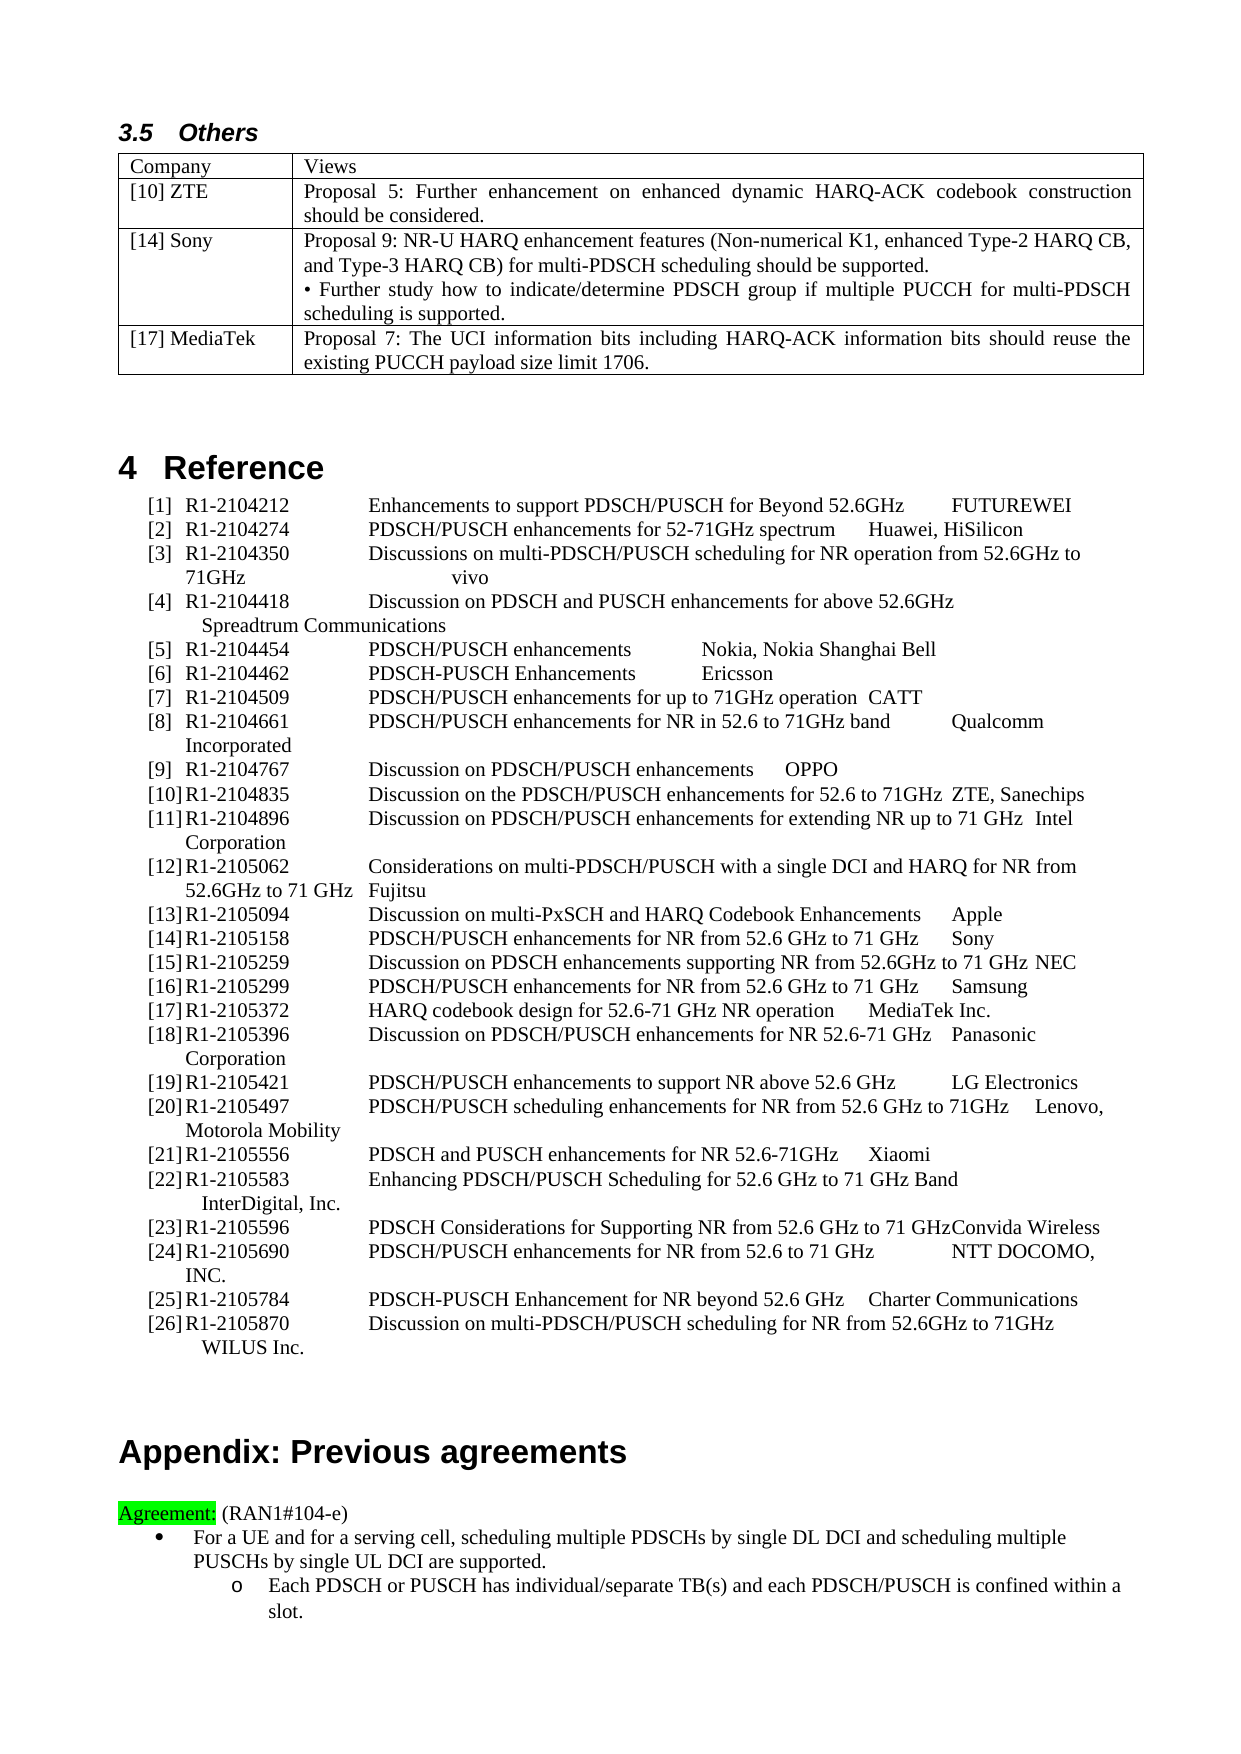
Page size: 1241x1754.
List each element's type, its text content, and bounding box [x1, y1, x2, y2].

list R1-2104274 PDSCH/PUSCH enhancements for 52-71GHz spectrum Huawei, HiSilicon [148, 517, 1122, 541]
subtitle Reference [118, 448, 1122, 486]
table_cell Proposal 5: Further enhancement on enhanced dynamic HARQ-ACK codebook construction should be considered. [293, 179, 1143, 227]
table_cell Proposal 7: The UCI information bits including HARQ-ACK information bits should reuse the existing PUCCH payload size limit 1706. [293, 326, 1143, 374]
list R1-2105596 PDSCH Considerations for Supporting NR from 52.6 GHz to 71 GHz Convida Wireless [148, 1214, 1122, 1239]
subtitle Others [118, 118, 1122, 147]
list R1-2104509 PDSCH/PUSCH enhancements for up to 71GHz operation CATT [148, 685, 1122, 709]
list R1-2105421 PDSCH/PUSCH enhancements to support NR above 52.6 GHz LG Electronics [148, 1070, 1122, 1094]
list R1-2105870 Discussion on multi-PDSCH/PUSCH scheduling for NR from 52.6GHz to 71GHz WILUS Inc. [148, 1311, 1122, 1359]
list R1-2105497 PDSCH/PUSCH scheduling enhancements for NR from 52.6 GHz to 71GHz Lenovo, Motorola Mobility [148, 1094, 1122, 1142]
list R1-2104767 Discussion on PDSCH/PUSCH enhancements OPPO [148, 757, 1122, 781]
list R1-2105062 Considerations on multi-PDSCH/PUSCH with a single DCI and HARQ for NR from 52.6GHz to 71 GHz Fujitsu [148, 854, 1122, 902]
list R1-2105784 PDSCH-PUSCH Enhancement for NR beyond 52.6 GHz Charter Communications [148, 1287, 1122, 1311]
subtitle Appendix: Previous agreements [118, 1432, 1122, 1471]
list R1-2105259 Discussion on PDSCH enhancements supporting NR from 52.6GHz to 71 GHz NEC [148, 950, 1122, 974]
list R1-2105690 PDSCH/PUSCH enhancements for NR from 52.6 to 71 GHz NTT DOCOMO, INC. [148, 1239, 1122, 1287]
list R1-2105396 Discussion on PDSCH/PUSCH enhancements for NR 52.6-71 GHz Panasonic Corporation [148, 1022, 1122, 1070]
list R1-2105372 HARQ codebook design for 52.6-71 GHz NR operation MediaTek Inc. [148, 998, 1122, 1022]
list R1-2104350 Discussions on multi-PDSCH/PUSCH scheduling for NR operation from 52.6GHz to 71GHz vivo [148, 541, 1122, 589]
list R1-2104835 Discussion on the PDSCH/PUSCH enhancements for 52.6 to 71GHz ZTE, Sanechips [148, 781, 1122, 806]
list R1-2104462 PDSCH-PUSCH Enhancements Ericsson [148, 661, 1122, 685]
list R1-2104896 Discussion on PDSCH/PUSCH enhancements for extending NR up to 71 GHz Intel Corporation [148, 806, 1122, 854]
list R1-2104661 PDSCH/PUSCH enhancements for NR in 52.6 to 71GHz band Qualcomm Incorporated [148, 709, 1122, 757]
table_cell [10] ZTE [119, 179, 292, 227]
list Each PDSCH or PUSCH has individual/separate TB(s) and each PDSCH/PUSCH is confined within a slot. [231, 1573, 1122, 1623]
table_cell [17] MediaTek [119, 326, 292, 374]
table_cell Proposal 9: NR-U HARQ enhancement features (Non-numerical K1, enhanced Type-2 HARQ CB, and Type-3 HARQ CB) for multi-PDSCH scheduling should be supported. • Further study how to indicate/determine PDSCH group if multiple PUCCH for multi-PDSCH scheduling is supported. [293, 229, 1143, 325]
list R1-2105299 PDSCH/PUSCH enhancements for NR from 52.6 GHz to 71 GHz Samsung [148, 974, 1122, 998]
table_header Company [119, 154, 292, 178]
list R1-2105556 PDSCH and PUSCH enhancements for NR 52.6-71GHz Xiaomi [148, 1142, 1122, 1166]
list R1-2104454 PDSCH/PUSCH enhancements Nokia, Nokia Shanghai Bell [148, 637, 1122, 661]
list R1-2105094 Discussion on multi-PxSCH and HARQ Codebook Enhancements Apple [148, 902, 1122, 926]
list R1-2104212 Enhancements to support PDSCH/PUSCH for Beyond 52.6GHz FUTUREWEI [148, 493, 1122, 517]
list For a UE and for a serving cell, scheduling multiple PDSCHs by single DL DCI and scheduling multiple PUSCHs by single UL DCI are supported. [156, 1525, 1122, 1573]
list R1-2104418 Discussion on PDSCH and PUSCH enhancements for above 52.6GHz Spreadtrum Communications [148, 589, 1122, 637]
table_header Views [293, 154, 1143, 178]
list R1-2105583 Enhancing PDSCH/PUSCH Scheduling for 52.6 GHz to 71 GHz Band InterDigital, Inc. [148, 1166, 1122, 1214]
table_cell [14] Sony [119, 229, 292, 325]
list R1-2105158 PDSCH/PUSCH enhancements for NR from 52.6 GHz to 71 GHz Sony [148, 926, 1122, 950]
text Agreement: (RAN1#104-e) [216, 1501, 1122, 1525]
